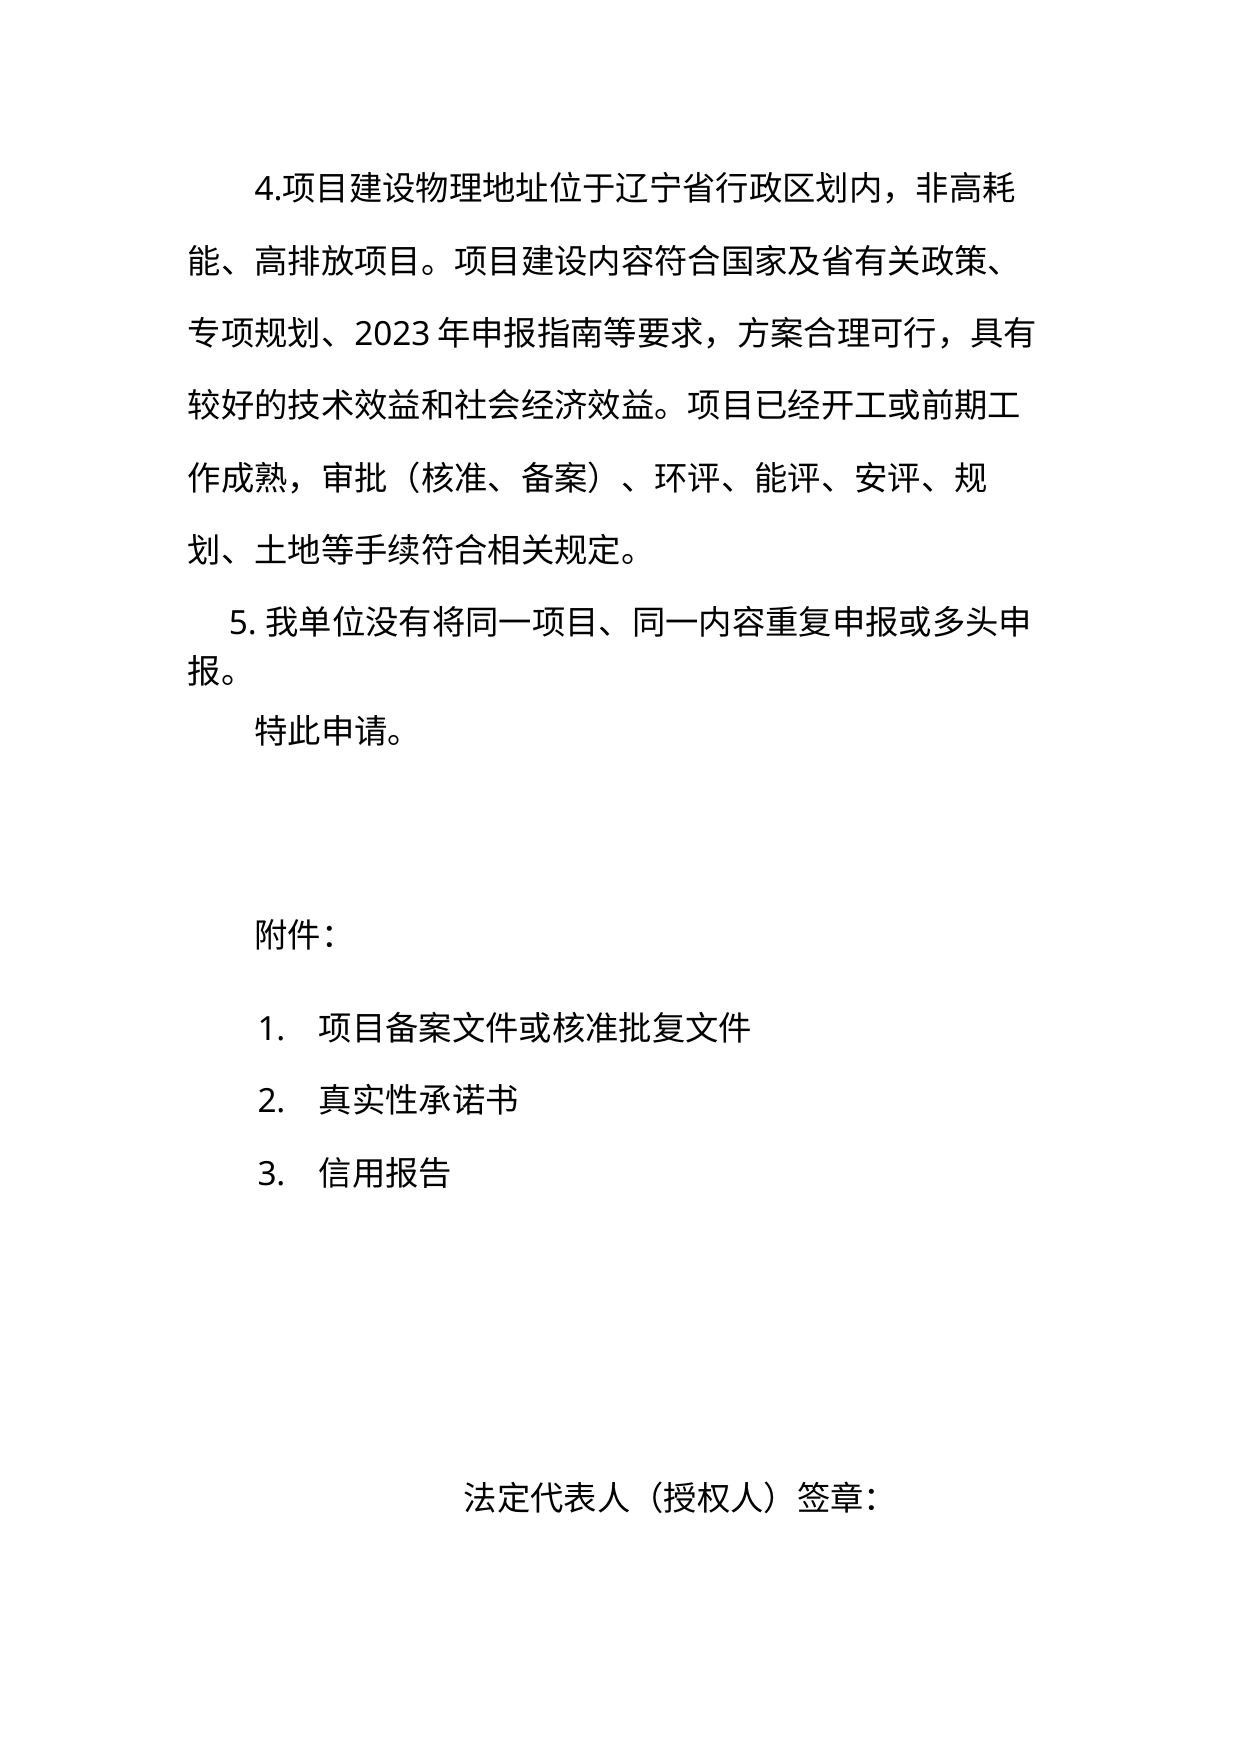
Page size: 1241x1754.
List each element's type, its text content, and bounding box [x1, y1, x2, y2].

list 信用报告 [257, 1147, 1053, 1195]
list 项目备案文件或核准批复文件 [257, 1002, 1053, 1050]
text 5. 我单位没有将同一项目、同一内容重复申报或多头申报。 [187, 596, 1053, 693]
text 法定代表人（授权人）签章： [187, 1472, 1053, 1520]
list 真实性承诺书 [257, 1074, 1053, 1123]
text 特此申请。 [187, 705, 1053, 753]
text 4.项目建设物理地址位于辽宁省行政区划内，非高耗能、高排放项目。项目建设内容符合国家及省有关政策、专项规划、2023年申报指南等要求，方案合理可行，具有较好的技术效益和社会经济效益。项目已经开工或前期工作成熟，审批（核准、备案）、环评、能评、安评、规划、土地等手续符合相关规定。 [187, 162, 1053, 572]
text 附件： [187, 908, 1053, 957]
